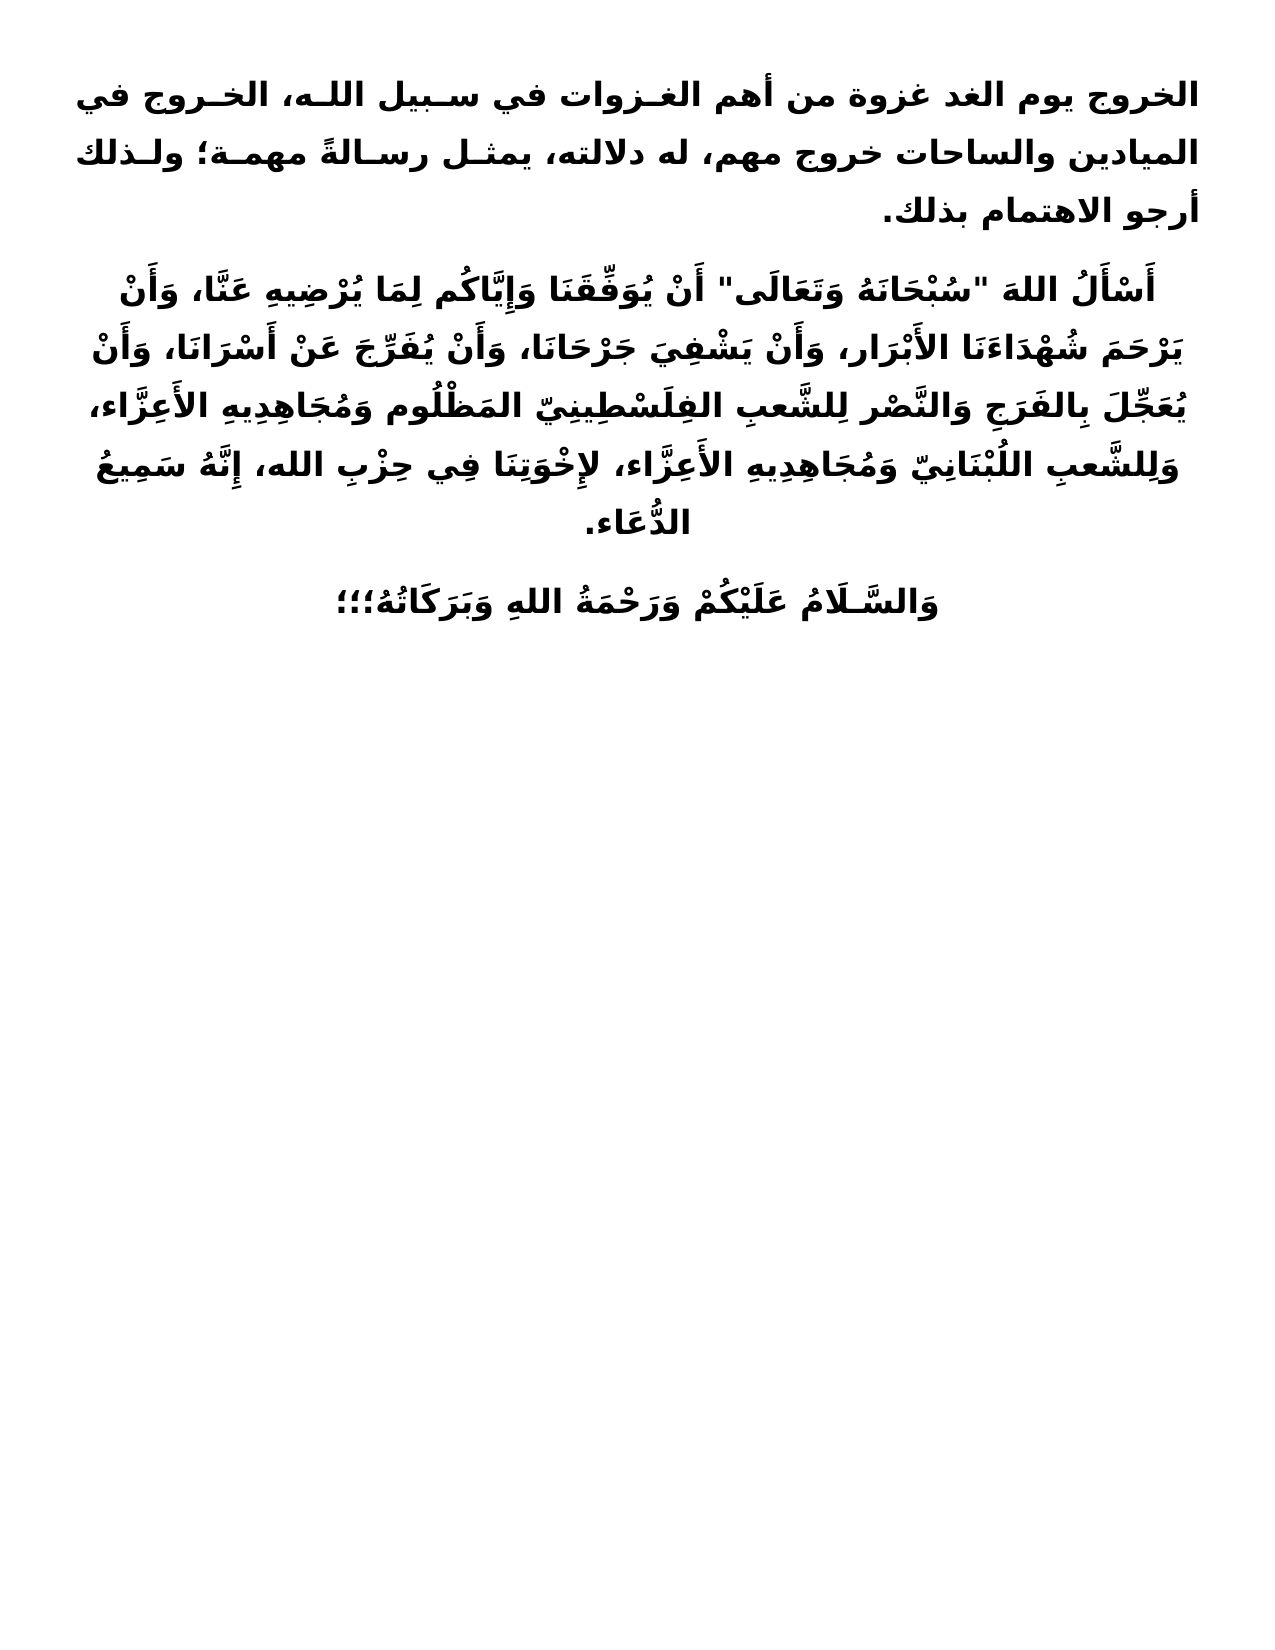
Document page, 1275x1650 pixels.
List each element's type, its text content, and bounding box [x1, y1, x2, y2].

text أَسْأَلُ اللهَ "سُبْحَانَهُ وَتَعَالَى" أَنْ يُوَفِّقَنَا وَإِيَّاكُم لِمَا يُرْضِيهِ عَنَّا، وَأَنْ يَرْحَمَ شُهْدَاءَنَا الأَبْرَار، وَأَنْ يَشْفِيَ جَرْحَانَا، وَأَنْ يُفَرِّجَ عَنْ أَسْرَانَا، وَأَنْ يُعَجِّلَ بِالفَرَجِ وَالنَّصْر لِلشَّعبِ الفِلَسْطِينِيّ المَظْلُوم وَمُجَاهِدِيهِ الأَعِزَّاء، وَلِلشَّعبِ اللُبْنَانِيّ وَمُجَاهِدِيهِ الأَعِزَّاء، لإِخْوَتِنَا فِي حِزْبِ الله، إِنَّهُ سَمِيعُ الدُّعَاء. [75, 271, 1200, 542]
text وَالسَّـلَامُ عَلَيْكُمْ وَرَحْمَةُ اللهِ وَبَرَكَاتُهُ؛؛؛ [75, 582, 1200, 621]
text الخروج يوم الغد غزوة من أهم الغزوات في سبيل الله، الخروج في الميادين والساحات خروج مهم، له دلالته، يمثل رسالةً مهمة؛ ولذلك أرجو الاهتمام بذلك. [75, 75, 1200, 230]
